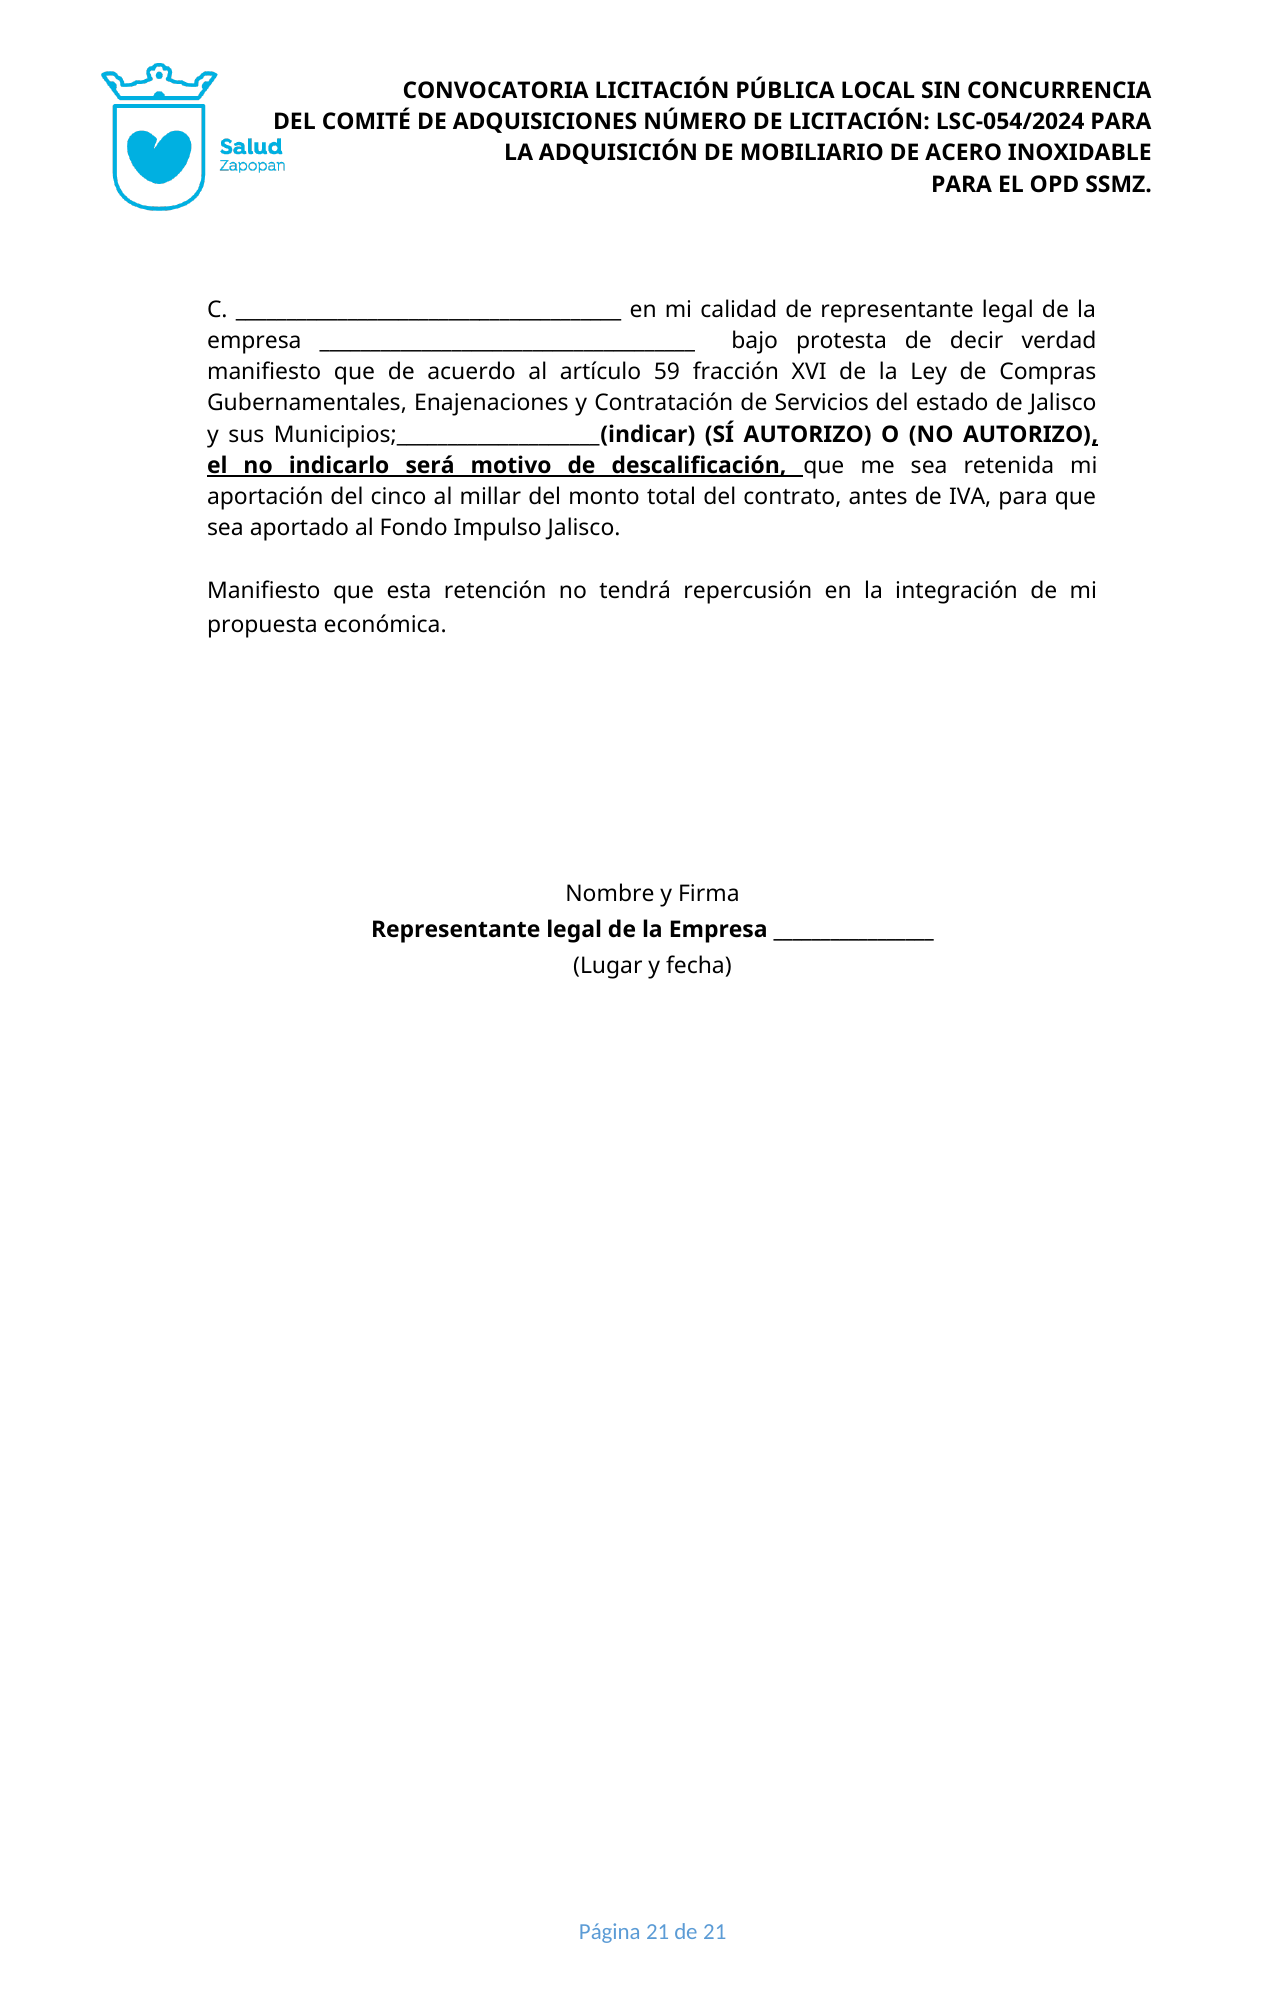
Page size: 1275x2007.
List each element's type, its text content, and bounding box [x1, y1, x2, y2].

text Manifiesto que esta retención no tendrá repercusión en la integración de mi propuesta económica. [207, 574, 1098, 639]
text Representante legal de la Empresa _________________ [207, 913, 1098, 944]
picture [97, 63, 290, 220]
text Nombre y Firma [207, 877, 1098, 908]
picture [108, 67, 211, 95]
text (Lugar y fecha) [207, 948, 1098, 980]
text C. ______________________________________ en mi calidad de representante legal de la empresa _____________________________________ bajo protesta de decir verdad manifiesto que de acuerdo al artículo 59 fracción XVI de la Ley de Compras Gubernamentales, Enajenaciones y Contratación de Servicios del estado de Jalisco y sus Municipios;____________________(indicar) (SÍ AUTORIZO) O (NO AUTORIZO), el no indicarlo será motivo de descalificación, que me sea retenida mi aportación del cinco al millar del monto total del contrato, antes de IVA, para que sea aportado al Fondo Impulso Jalisco. [207, 292, 1098, 542]
